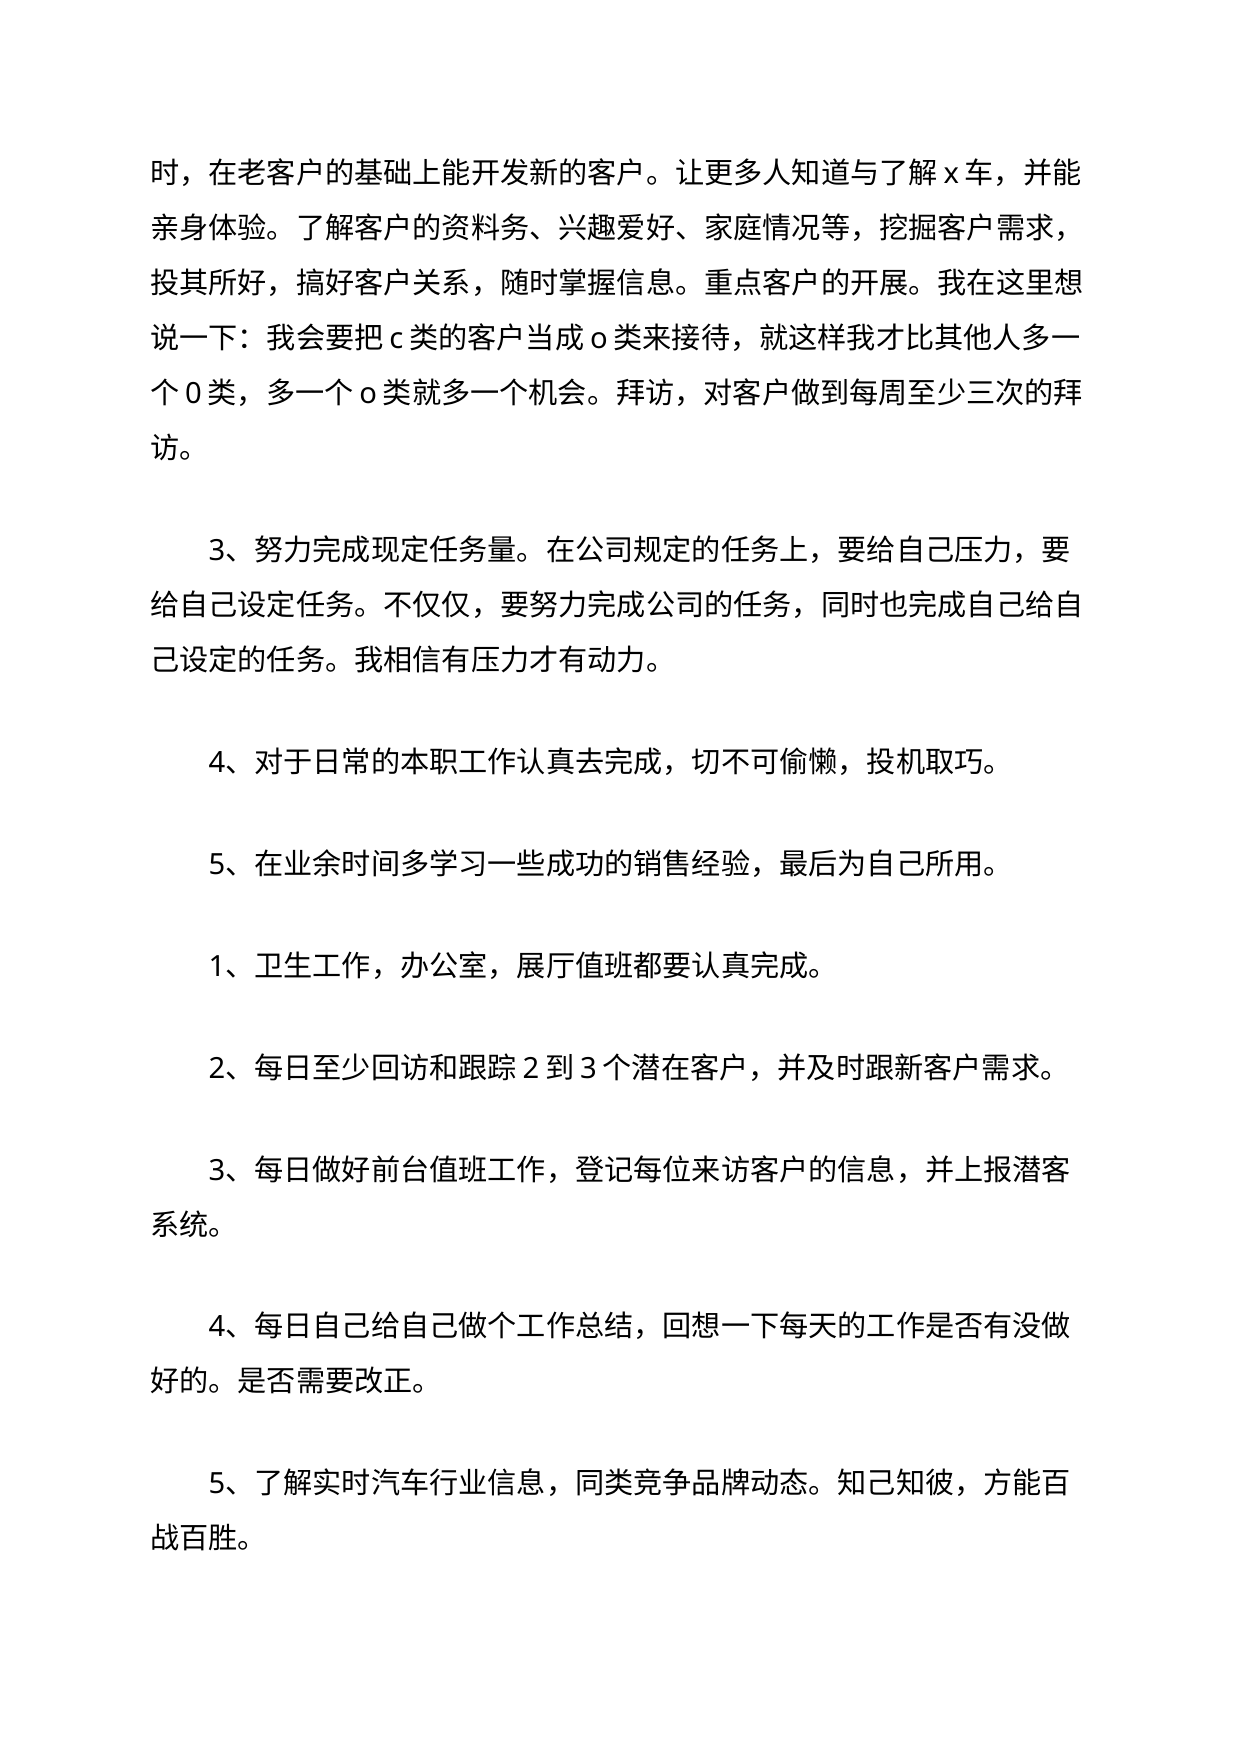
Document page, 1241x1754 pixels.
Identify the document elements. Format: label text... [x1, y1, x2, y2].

text 2、每日至少回访和跟踪2到3个潜在客户，并及时跟新客户需求。 [150, 1044, 1090, 1087]
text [150, 150, 1090, 467]
text 4、对于日常的本职工作认真去完成，切不可偷懒，投机取巧。 [150, 738, 1090, 781]
text 5、在业余时间多学习一些成功的销售经验，最后为自己所用。 [150, 840, 1090, 883]
text 4、每日自己给自己做个工作总结，回想一下每天的工作是否有没做好的。是否需要改正。 [150, 1303, 1090, 1400]
text 1、卫生工作，办公室，展厅值班都要认真完成。 [150, 942, 1090, 984]
text 3、努力完成现定任务量。在公司规定的任务上，要给自己压力，要给自己设定任务。不仅仅，要努力完成公司的任务，同时也完成自己给自己设定的任务。我相信有压力才有动力。 [150, 527, 1090, 679]
text 3、每日做好前台值班工作，登记每位来访客户的信息，并上报潜客系统。 [150, 1146, 1090, 1243]
text 5、了解实时汽车行业信息，同类竞争品牌动态。知己知彼，方能百战百胜。 [150, 1460, 1090, 1557]
